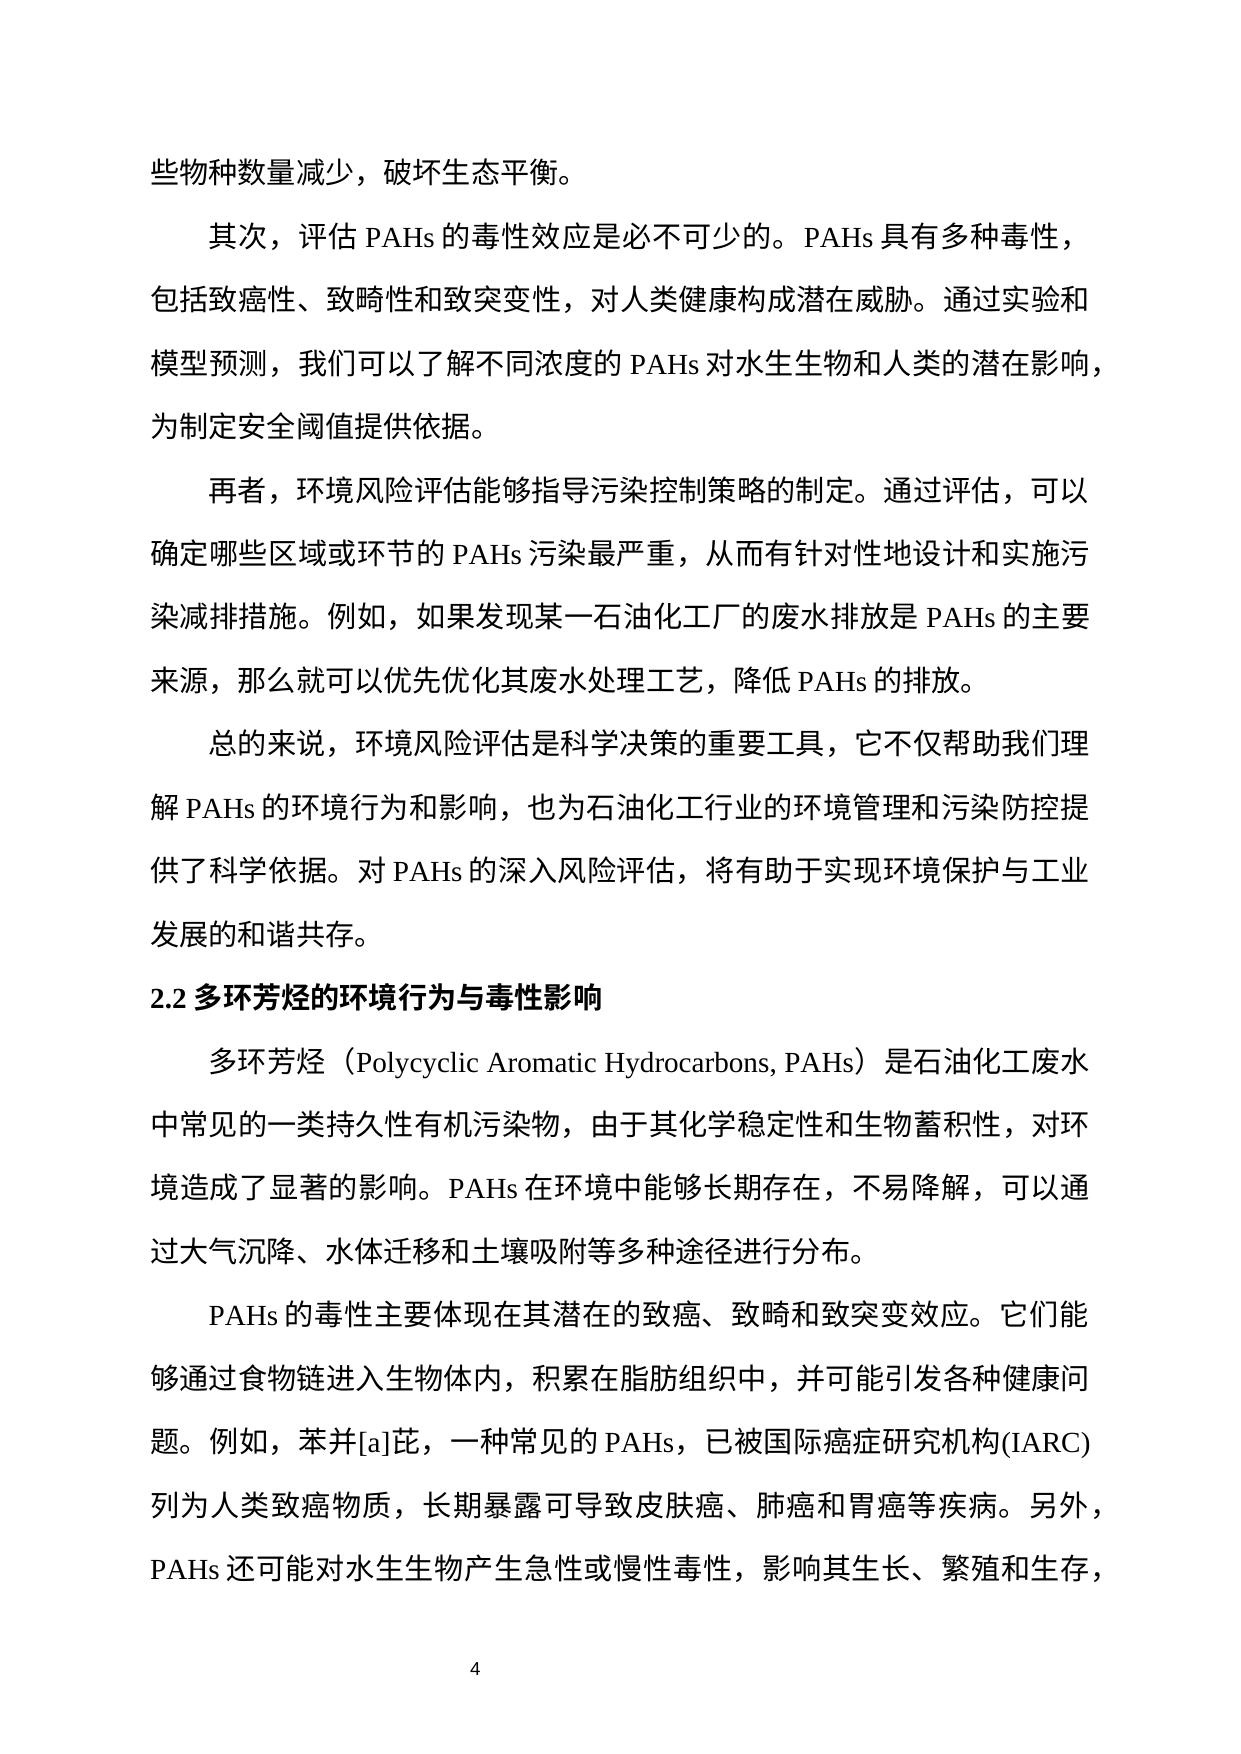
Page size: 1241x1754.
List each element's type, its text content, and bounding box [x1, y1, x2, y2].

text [150, 150, 1090, 192]
text 2.2 多环芳烃的环境行为与毒性影响 [150, 975, 1090, 1017]
text 多环芳烃（Polycyclic Aromatic Hydrocarbons, PAHs）是石油化工废水中常见的一类持久性有机污染物，由于其化学稳定性和生物蓄积性，对环境造成了显著的影响。PAHs在环境中能够长期存在，不易降解，可以通过大气沉降、水体迁移和土壤吸附等多种途径进行分布。 [150, 1038, 1090, 1271]
text 总的来说，环境风险评估是科学决策的重要工具，它不仅帮助我们理解PAHs的环境行为和影响，也为石油化工行业的环境管理和污染防控提供了科学依据。对PAHs的深入风险评估，将有助于实现环境保护与工业发展的和谐共存。 [150, 721, 1090, 953]
text 其次，评估PAHs的毒性效应是必不可少的。PAHs具有多种毒性，包括致癌性、致畸性和致突变性，对人类健康构成潜在威胁。通过实验和模型预测，我们可以了解不同浓度的PAHs对水生生物和人类的潜在影响，为制定安全阈值提供依据。 [150, 213, 1090, 446]
text 再者，环境风险评估能够指导污染控制策略的制定。通过评估，可以确定哪些区域或环节的PAHs污染最严重，从而有针对性地设计和实施污染减排措施。例如，如果发现某一石油化工厂的废水排放是PAHs的主要来源，那么就可以优先优化其废水处理工艺，降低PAHs的排放。 [150, 467, 1090, 700]
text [150, 1292, 1090, 1588]
